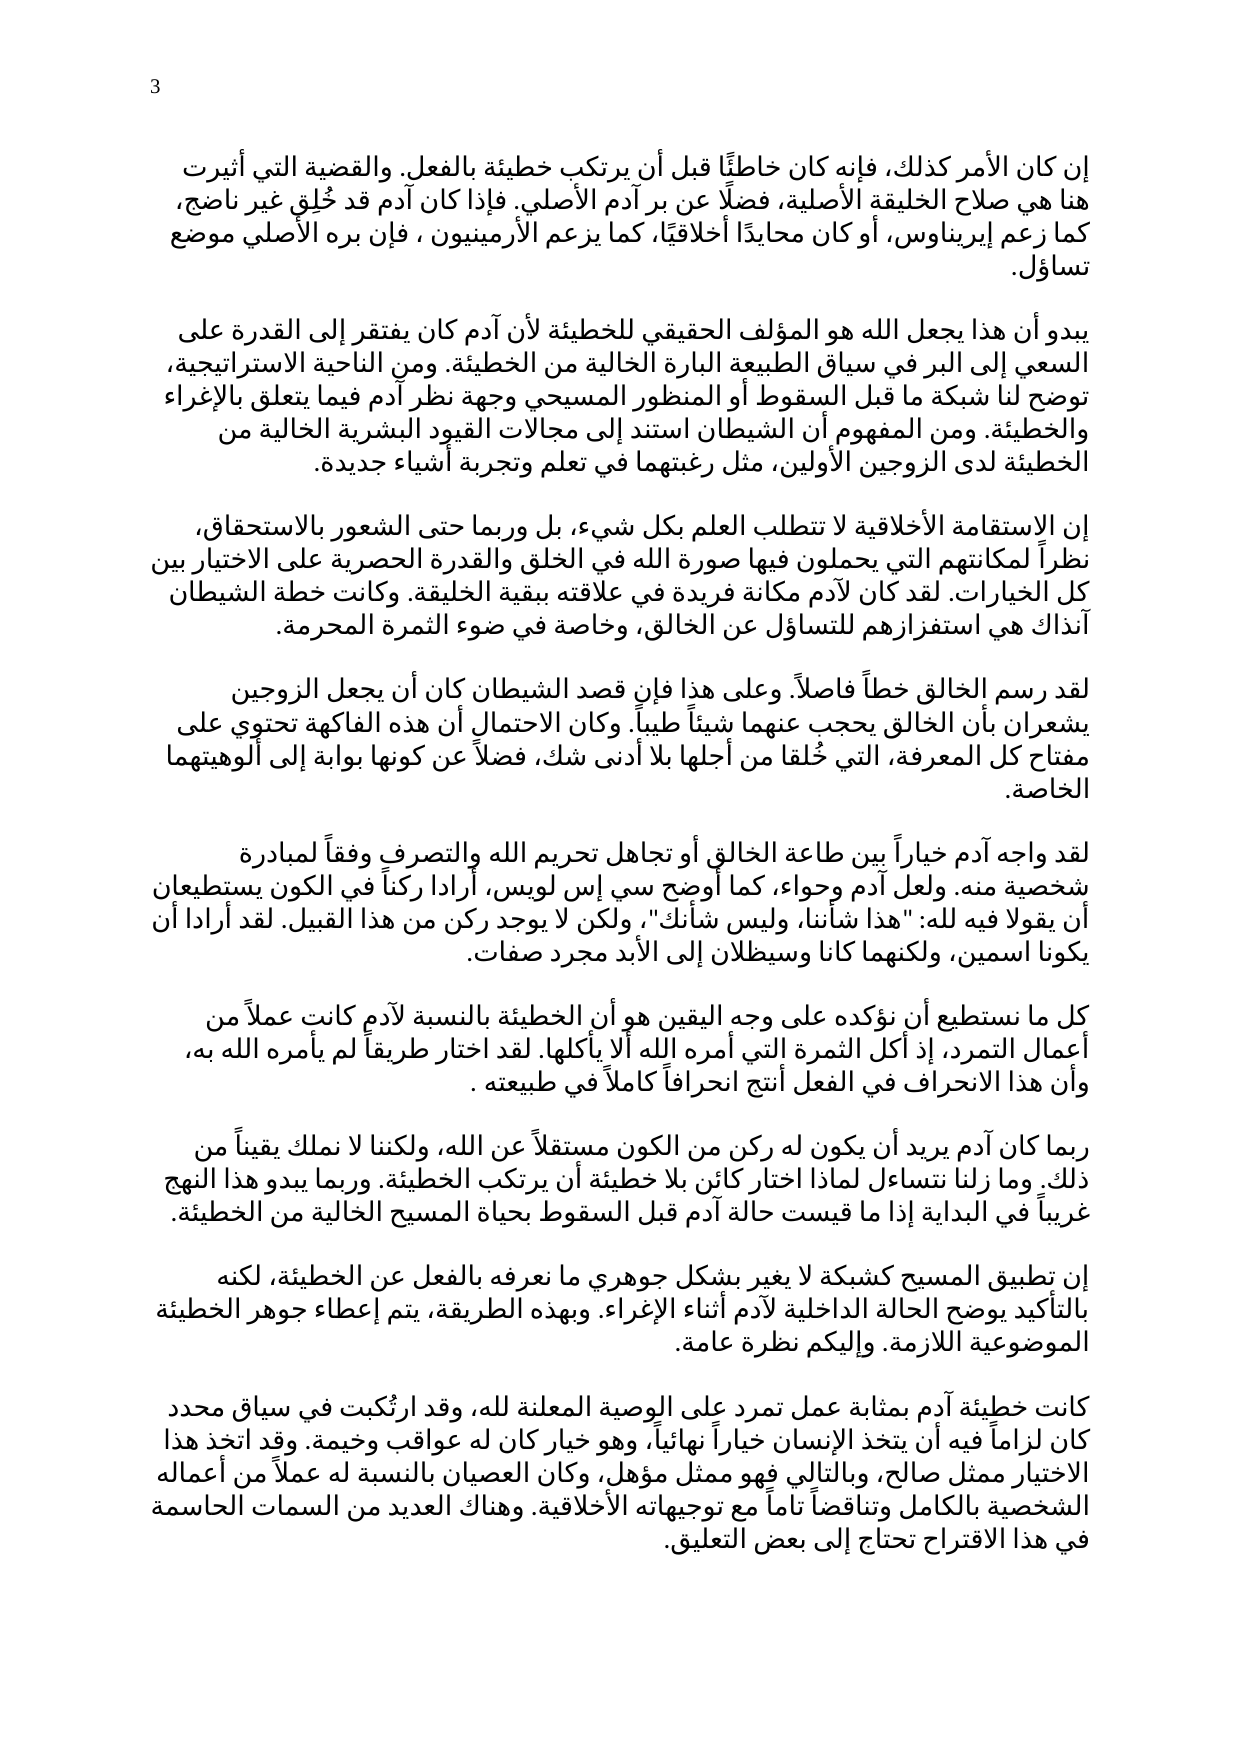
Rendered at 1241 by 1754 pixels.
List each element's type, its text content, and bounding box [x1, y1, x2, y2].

text ربما كان آدم يريد أن يكون له ركن من الكون مستقلاً عن الله، ولكننا لا نملك يقيناً من ذلك. وما زلنا نتساءل لماذا اختار كائن بلا خطيئة أن يرتكب الخطيئة. وربما يبدو هذا النهج غريباً في البداية إذا ما قيست حالة آدم قبل السقوط بحياة المسيح الخالية من الخطيئة. [150, 1129, 1090, 1228]
text إن كان الأمر كذلك، فإنه كان خاطئًا قبل أن يرتكب خطيئة بالفعل. والقضية التي أثيرت هنا هي صلاح الخليقة الأصلية، فضلًا عن بر آدم الأصلي. فإذا كان آدم قد خُلِق غير ناضج، كما زعم إيريناوس، أو كان محايدًا أخلاقيًا، كما يزعم الأرمينيون ، فإن بره الأصلي موضع تساؤل. [150, 150, 1090, 282]
text لقد واجه آدم خياراً بين طاعة الخالق أو تجاهل تحريم الله والتصرف وفقاً لمبادرة شخصية منه. ولعل آدم وحواء، كما أوضح سي إس لويس، أرادا ركناً في الكون يستطيعان أن يقولا فيه لله: "هذا شأننا، وليس شأنك"، ولكن لا يوجد ركن من هذا القبيل. لقد أرادا أن يكونا اسمين، ولكنهما كانا وسيظلان إلى الأبد مجرد صفات. [150, 836, 1090, 968]
text إن تطبيق المسيح كشبكة لا يغير بشكل جوهري ما نعرفه بالفعل عن الخطيئة، لكنه بالتأكيد يوضح الحالة الداخلية لآدم أثناء الإغراء. وبهذه الطريقة، يتم إعطاء جوهر الخطيئة الموضوعية اللازمة. وإليكم نظرة عامة. [150, 1259, 1090, 1359]
text كانت خطيئة آدم بمثابة عمل تمرد على الوصية المعلنة لله، وقد ارتُكبت في سياق محدد كان لزاماً فيه أن يتخذ الإنسان خياراً نهائياً، وهو خيار كان له عواقب وخيمة. وقد اتخذ هذا الاختيار ممثل صالح، وبالتالي فهو ممثل مؤهل، وكان العصيان بالنسبة له عملاً من أعماله الشخصية بالكامل وتناقضاً تاماً مع توجيهاته الأخلاقية. وهناك العديد من السمات الحاسمة في هذا الاقتراح تحتاج إلى بعض التعليق. [150, 1390, 1090, 1555]
text كل ما نستطيع أن نؤكده على وجه اليقين هو أن الخطيئة بالنسبة لآدم كانت عملاً من أعمال التمرد، إذ أكل الثمرة التي أمره الله ألا يأكلها. لقد اختار طريقاً لم يأمره الله به، وأن هذا الانحراف في الفعل أنتج انحرافاً كاملاً في طبيعته . [150, 999, 1090, 1098]
text لقد رسم الخالق خطاً فاصلاً. وعلى هذا فإن قصد الشيطان كان أن يجعل الزوجين يشعران بأن الخالق يحجب عنهما شيئاً طيباً. وكان الاحتمال أن هذه الفاكهة تحتوي على مفتاح كل المعرفة، التي خُلقا من أجلها بلا أدنى شك، فضلاً عن كونها بوابة إلى ألوهيتهما الخاصة. [150, 673, 1090, 805]
text إن الاستقامة الأخلاقية لا تتطلب العلم بكل شيء، بل وربما حتى الشعور بالاستحقاق، نظراً لمكانتهم التي يحملون فيها صورة الله في الخلق والقدرة الحصرية على الاختيار بين كل الخيارات. لقد كان لآدم مكانة فريدة في علاقته ببقية الخليقة. وكانت خطة الشيطان آنذاك هي استفزازهم للتساؤل عن الخالق، وخاصة في ضوء الثمرة المحرمة. [150, 509, 1090, 642]
text يبدو أن هذا يجعل الله هو المؤلف الحقيقي للخطيئة لأن آدم كان يفتقر إلى القدرة على السعي إلى البر في سياق الطبيعة البارة الخالية من الخطيئة. ومن الناحية الاستراتيجية، توضح لنا شبكة ما قبل السقوط أو المنظور المسيحي وجهة نظر آدم فيما يتعلق بالإغراء والخطيئة. ومن المفهوم أن الشيطان استند إلى مجالات القيود البشرية الخالية من الخطيئة لدى الزوجين الأولين، مثل رغبتهما في تعلم وتجربة أشياء جديدة. [150, 313, 1090, 478]
